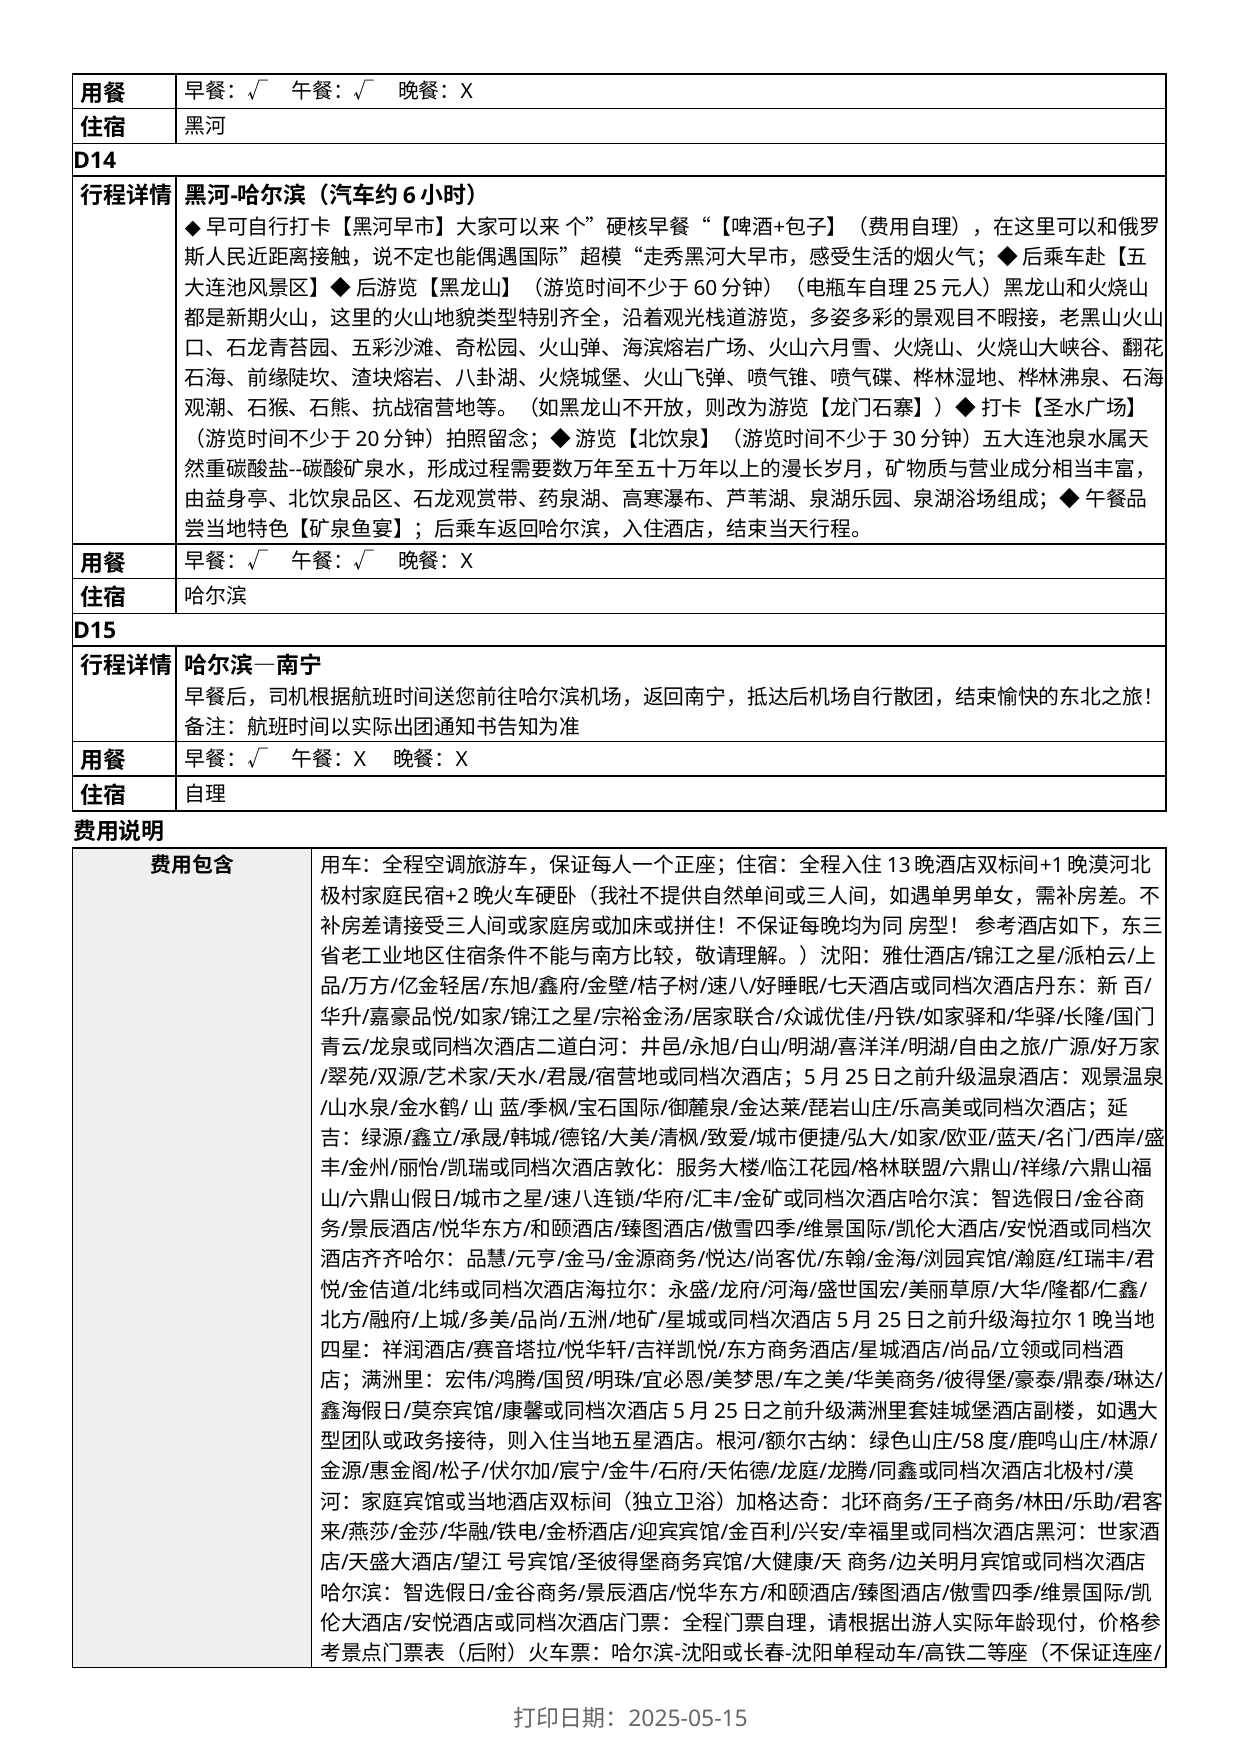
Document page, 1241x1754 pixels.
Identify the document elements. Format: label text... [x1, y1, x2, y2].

table_cell 用餐 [73, 75, 175, 108]
table_cell 住宿 [73, 109, 175, 142]
table_cell 住宿 [73, 579, 175, 612]
table_cell 早餐：√ 午餐：√ 晚餐：X [177, 75, 1165, 108]
table_cell 黑河 [177, 109, 1165, 142]
table_cell 住宿 [73, 777, 175, 810]
table_cell 哈尔滨—南宁 早餐后，司机根据航班时间送您前往哈尔滨机场，返回南宁，抵达后机场自行散团，结束愉快的东北之旅！ [177, 647, 1165, 741]
table_cell D15 [73, 614, 1165, 645]
table_header 费用包含 [73, 849, 311, 1667]
table_cell 早餐：√ 午餐：X 晚餐：X [177, 742, 1165, 775]
table_cell D14 [73, 144, 1165, 175]
table_cell 行程详情 [73, 177, 175, 543]
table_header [312, 849, 1165, 1667]
table_cell 行程详情 [73, 647, 175, 741]
table_cell 用餐 [73, 742, 175, 775]
table_cell 自理 [177, 777, 1165, 810]
text 费用说明 [73, 813, 1167, 846]
table_cell 用餐 [73, 545, 175, 578]
table_cell 黑河-哈尔滨（汽车约6小时） ◆ 早可自行打卡【黑河早市】大家可以来 个”硬核早餐“【啤酒+包子】（费用自理），在这里可以和俄罗斯人民近距离接触，说不定也能偶遇国际”超模“走秀黑河大早市，感受生活的烟火气； [177, 177, 1165, 543]
table_cell 哈尔滨 [177, 579, 1165, 612]
table_cell 早餐：√ 午餐：√ 晚餐：X [177, 545, 1165, 578]
